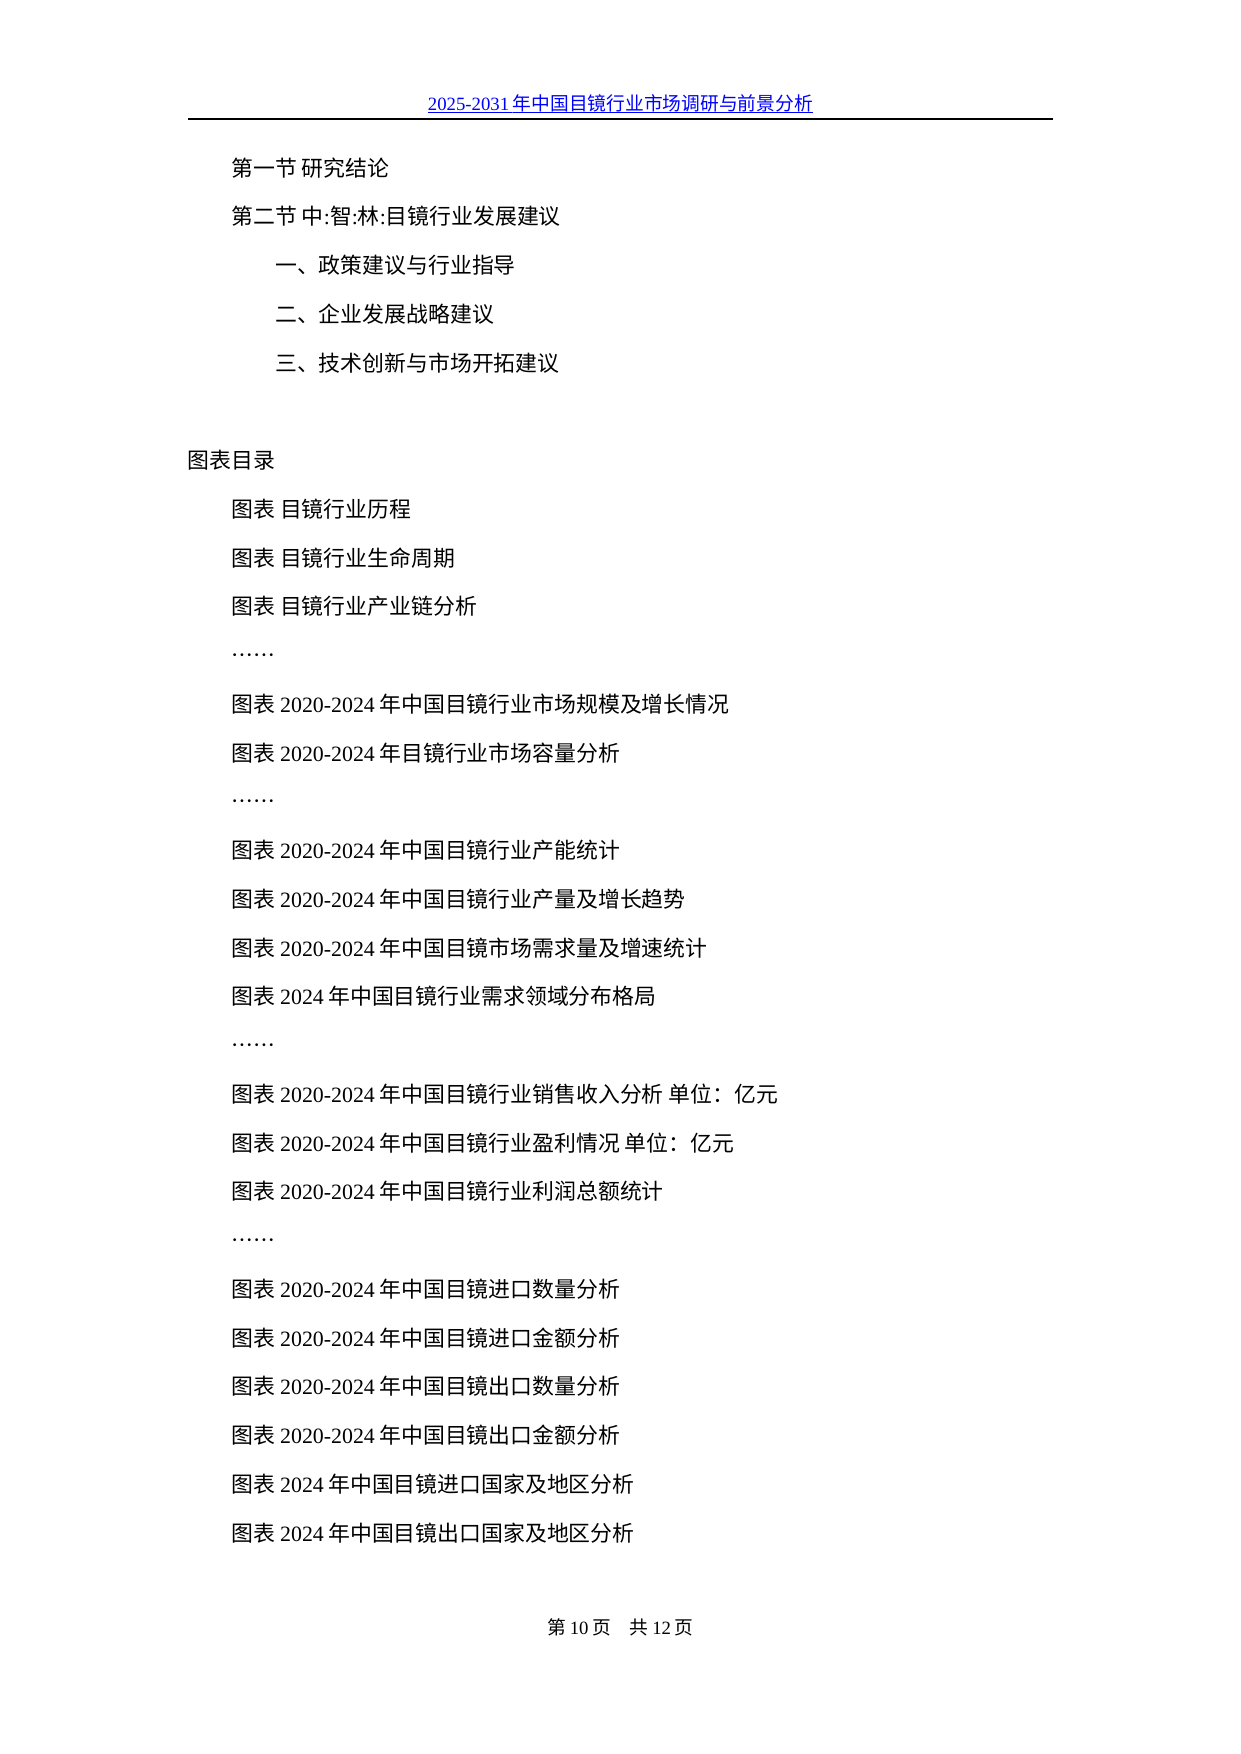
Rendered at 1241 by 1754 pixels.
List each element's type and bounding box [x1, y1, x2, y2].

text [187, 150, 1053, 1548]
